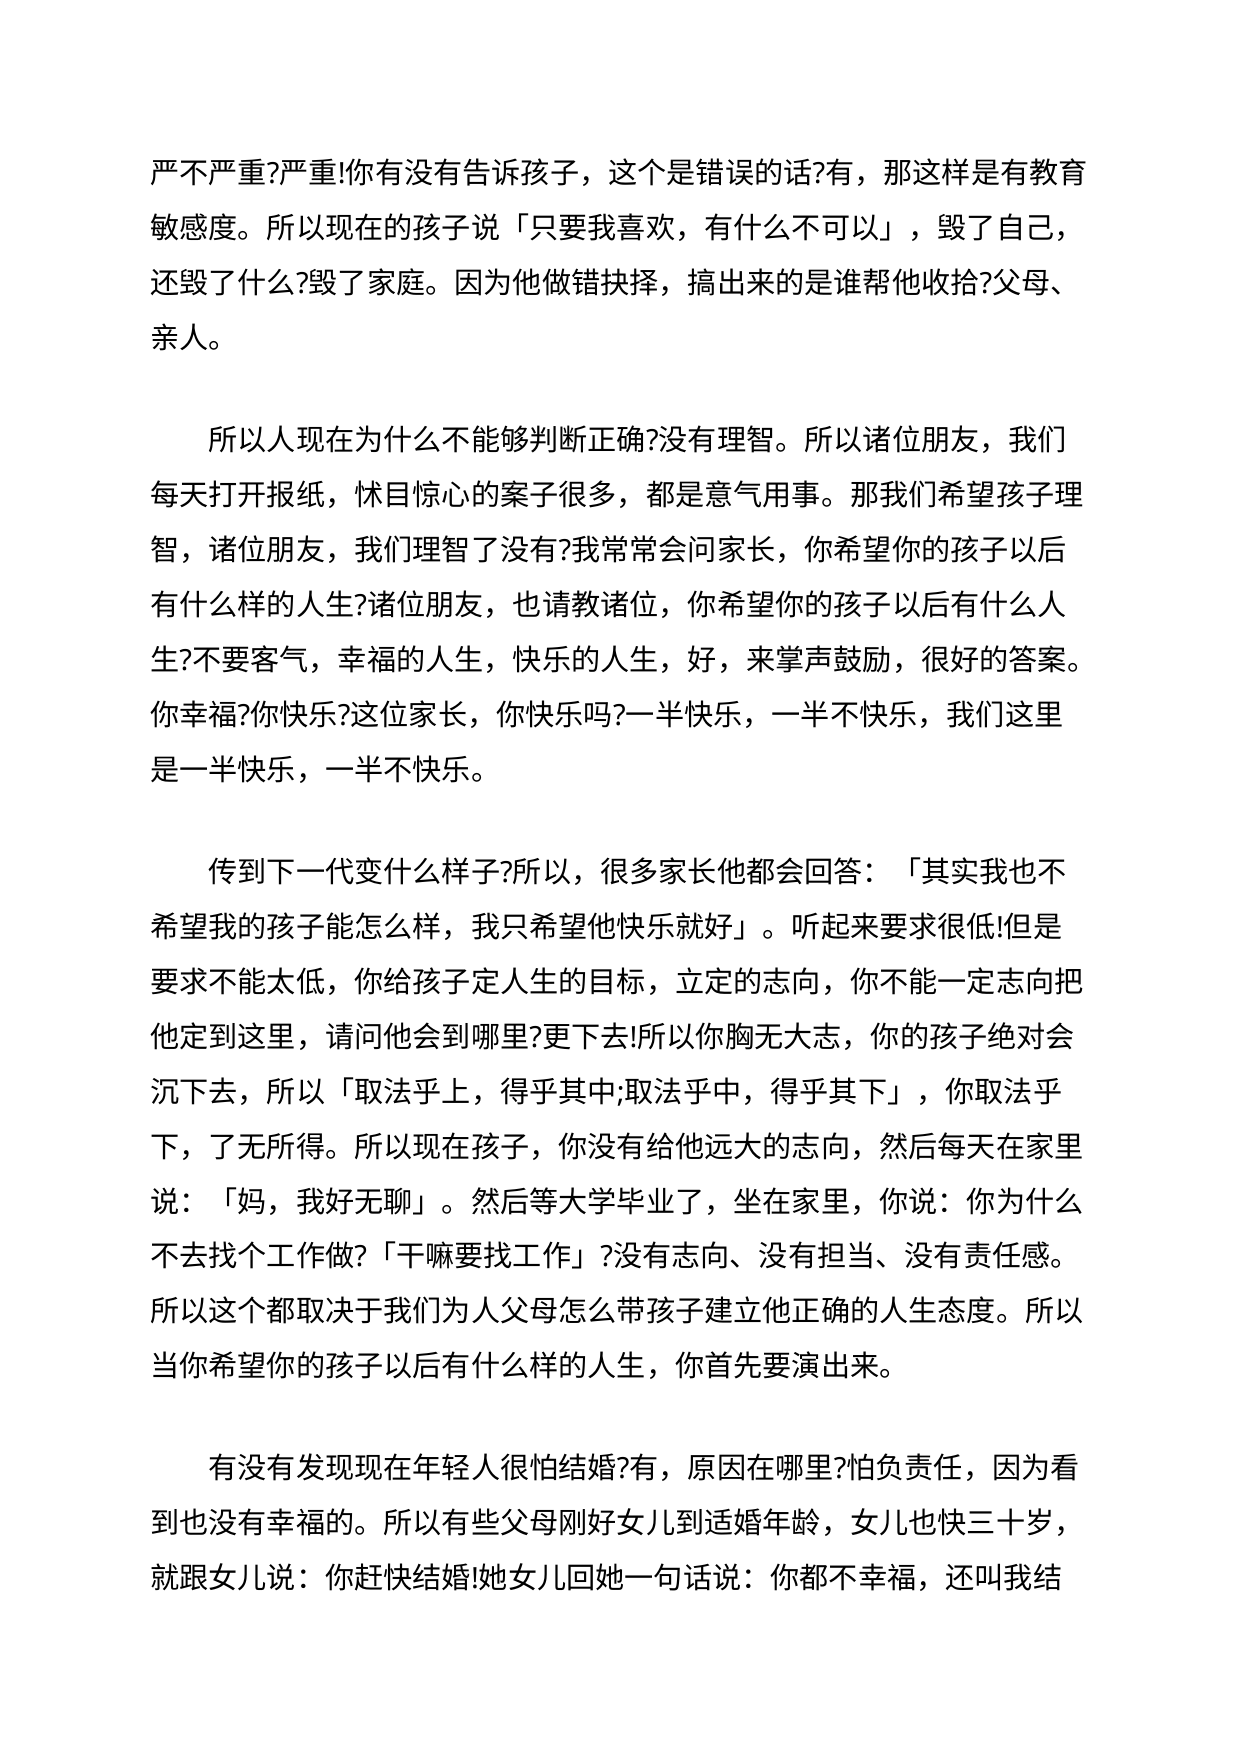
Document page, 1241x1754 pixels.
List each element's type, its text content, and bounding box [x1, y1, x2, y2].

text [150, 1445, 1090, 1597]
text 所以人现在为什么不能够判断正确?没有理智。所以诸位朋友，我们每天打开报纸，怵目惊心的案子很多，都是意气用事。那我们希望孩子理智，诸位朋友，我们理智了没有?我常常会问家长，你希望你的孩子以后有什么样的人生?诸位朋友，也请教诸位，你希望你的孩子以后有什么人生?不要客气，幸福的人生，快乐的人生，好，来掌声鼓励，很好的答案。你幸福?你快乐?这位家长，你快乐吗?一半快乐，一半不快乐，我们这里是一半快乐，一半不快乐。 [150, 417, 1090, 789]
text 传到下一代变什么样子?所以，很多家长他都会回答：「其实我也不希望我的孩子能怎么样，我只希望他快乐就好」。听起来要求很低!但是要求不能太低，你给孩子定人生的目标，立定的志向，你不能一定志向把他定到这里，请问他会到哪里?更下去!所以你胸无大志，你的孩子绝对会沉下去，所以「取法乎上，得乎其中;取法乎中，得乎其下」，你取法乎下，了无所得。所以现在孩子，你没有给他远大的志向，然后每天在家里说：「妈，我好无聊」。然后等大学毕业了，坐在家里，你说：你为什么不去找个工作做?「干嘛要找工作」?没有志向、没有担当、没有责任感。所以这个都取决于我们为人父母怎么带孩子建立他正确的人生态度。所以当你希望你的孩子以后有什么样的人生，你首先要演出来。 [150, 848, 1090, 1385]
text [150, 150, 1090, 357]
